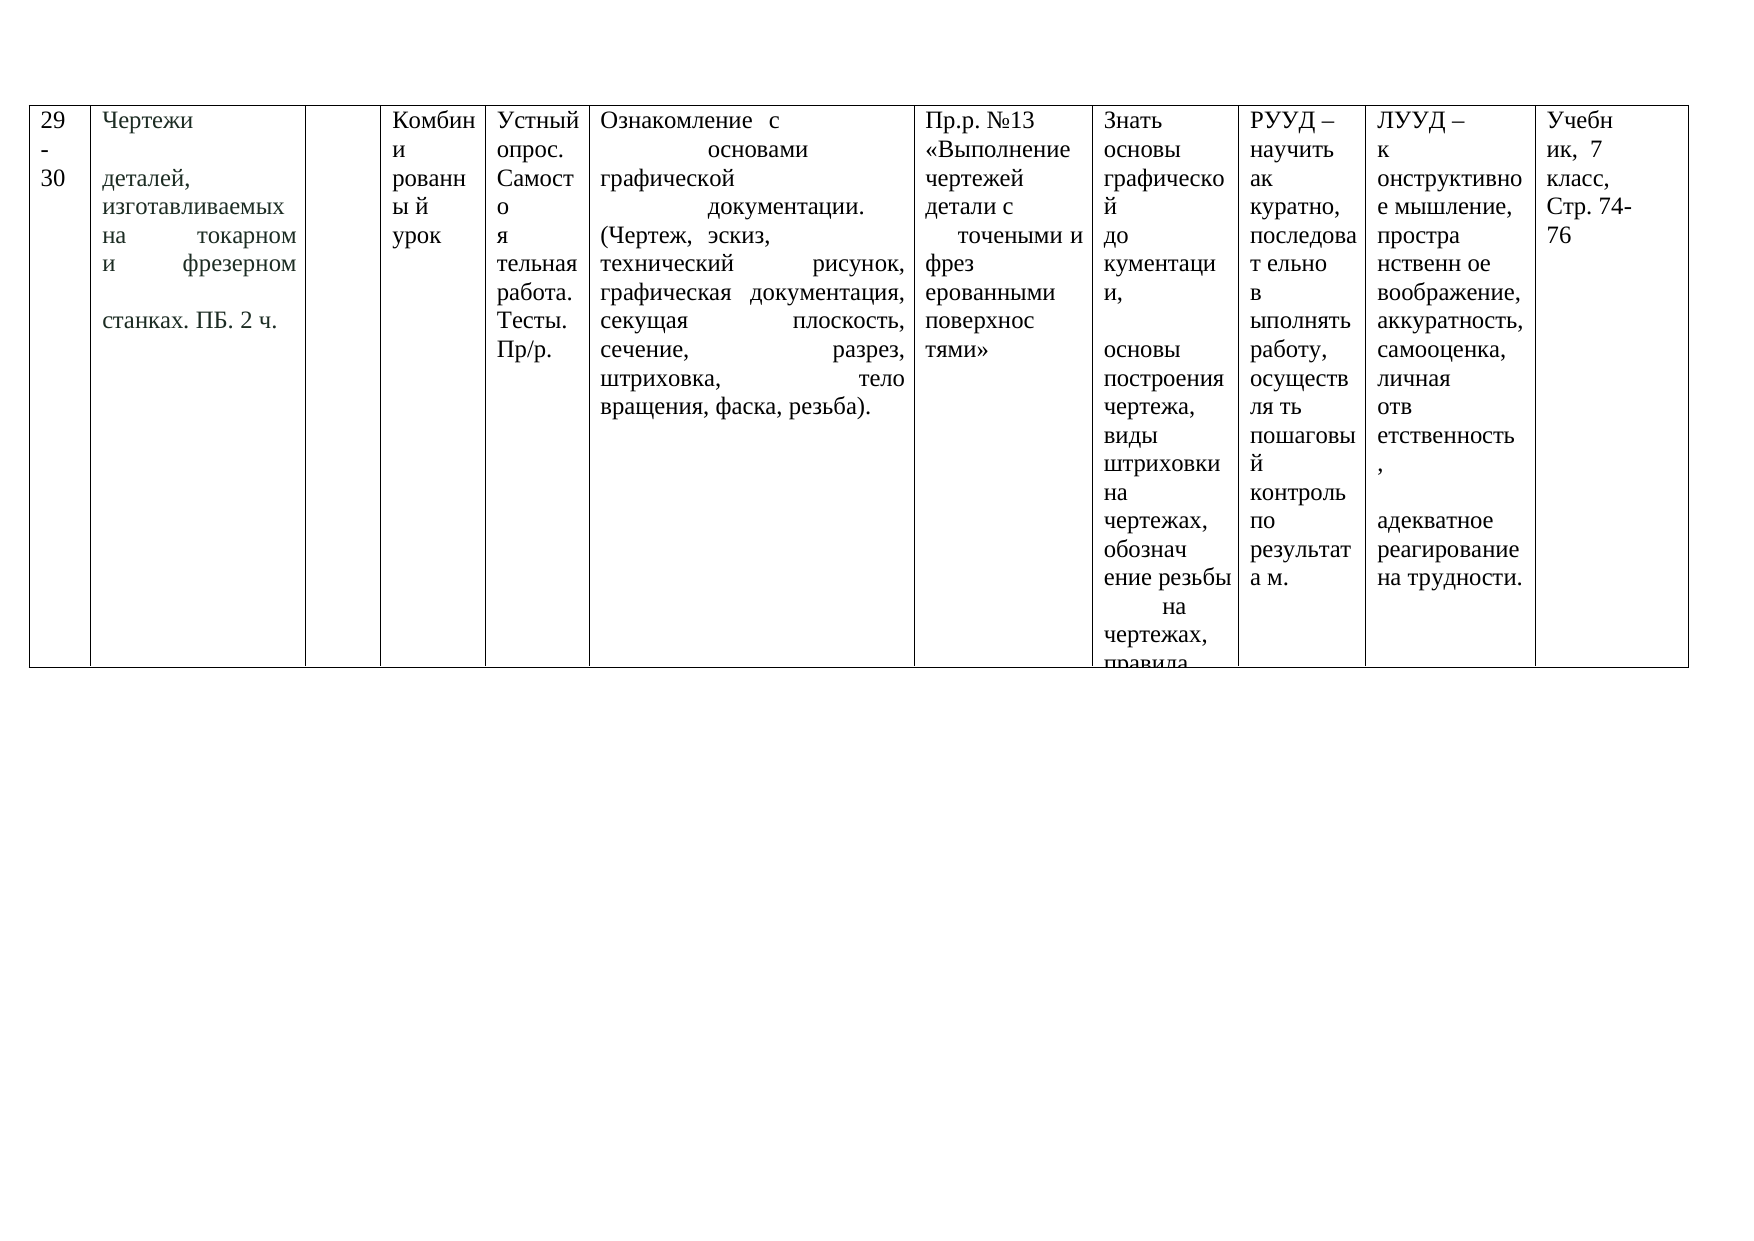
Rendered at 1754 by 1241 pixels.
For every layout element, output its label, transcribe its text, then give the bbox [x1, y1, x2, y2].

table_header [306, 106, 380, 666]
table_header Знать основы графической документаци и, основы построения чертежа, виды штриховки на чертежах, обозначение резьбы на чертежах, правила выполнения сечения и разреза и их обозначения на чертежах. Уметь выполнять чертежи, технические рисунки. [1093, 106, 1238, 666]
table_header Чертежи деталей, изготавливаемых на токарном и фрезерном станках. ПБ. 2 ч. [91, 106, 305, 666]
table_header Ознакомление с основами графической документации. (Чертеж, эскиз, технический рисунок, графическая документация, секущая плоскость, сечение, разрез, штриховка, тело вращения, фаска, резьба). [590, 106, 914, 666]
table_header РУУД – научить аккуратно, последоват ельно выполнять работу, осуществля ть пошаговый контроль по результата м. [1239, 106, 1365, 666]
table_header Комбини рованны й урок [381, 106, 485, 666]
table_header Пр.р. №13 «Выполнение чертежей детали с точеными и фрезерованными поверхностями» [915, 106, 1092, 666]
table_header Учебник, 7 класс, Стр. 74-76 [1536, 106, 1688, 666]
table_header Устный опрос. Самосто ятельная работа. Тесты. Пр/р. [486, 106, 589, 666]
table_header ЛУУД – конструктивное мышление, пространственн ое воображение, аккуратность, самооценка, личная ответственность , адекватное реагирование на трудности. [1366, 106, 1535, 666]
table_header 29 -30 [30, 106, 90, 666]
